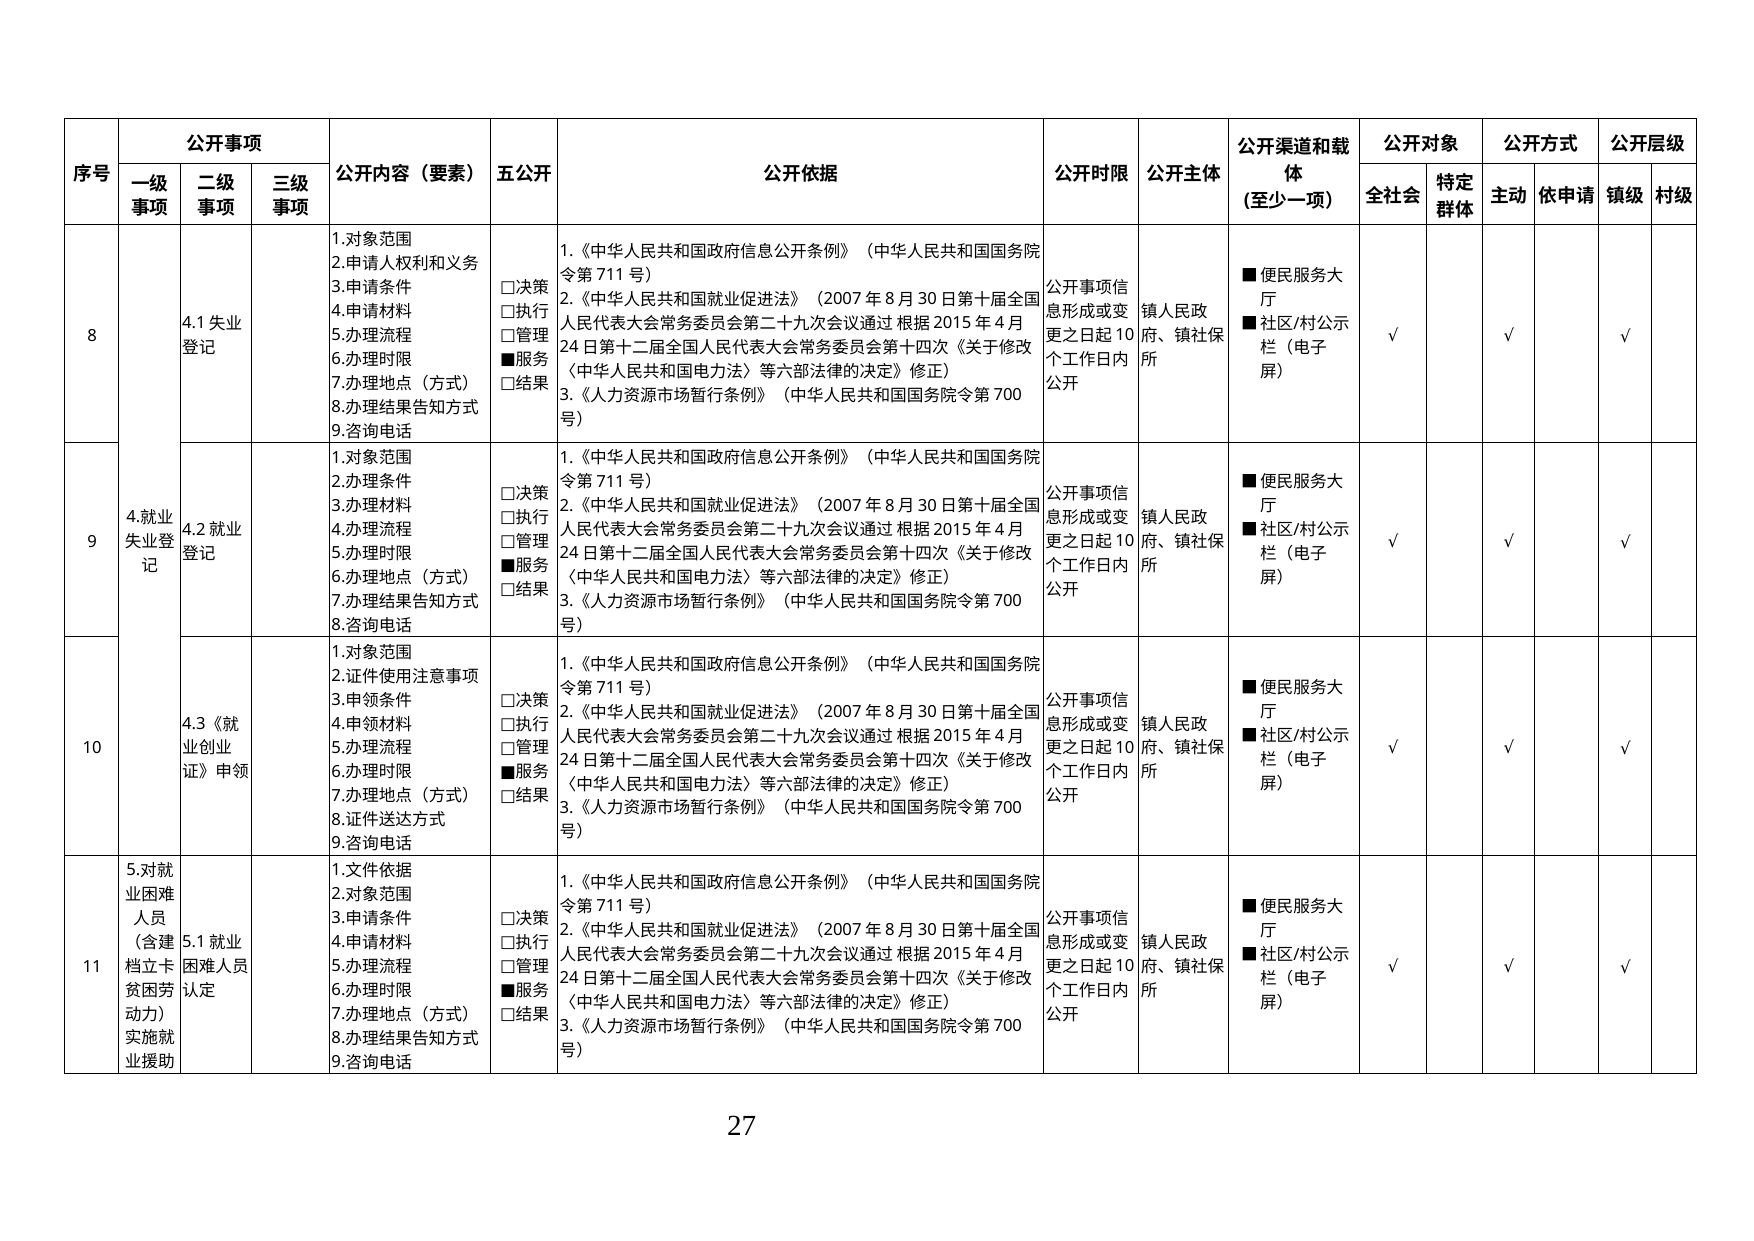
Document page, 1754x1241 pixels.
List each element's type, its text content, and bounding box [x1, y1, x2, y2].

table_cell [1535, 443, 1598, 636]
table_cell [252, 637, 329, 854]
table_cell 公开事项信息形成或变更之日起10个工作日内公开 [1044, 225, 1138, 442]
table_header 公开方式 [1483, 119, 1598, 163]
table_cell [252, 225, 329, 442]
table_cell √ [1599, 637, 1651, 854]
table_cell 1.对象范围 2.证件使用注意事项 3.申领条件 4.申领材料 5.办理流程 6.办理时限 7.办理地点（方式） 8.证件送达方式 9.咨询电话 [330, 637, 490, 854]
table_cell 5.1就业困难人员认定 [181, 856, 251, 1073]
table_cell □决策 □执行 □管理 ■服务 □结果 [491, 443, 557, 636]
table_cell [1652, 637, 1696, 854]
table_cell [1652, 856, 1696, 1073]
table_cell 镇人民政府、镇社保所 [1139, 637, 1228, 854]
table_cell 10 [65, 637, 118, 854]
table_cell 依申请 [1535, 164, 1598, 224]
table_cell √ [1360, 856, 1426, 1073]
table_cell 公开事项信息形成或变更之日起10个工作日内公开 [1044, 637, 1138, 854]
table_cell √ [1599, 225, 1651, 442]
table_cell [1652, 443, 1696, 636]
table_cell √ [1599, 856, 1651, 1073]
table_cell √ [1483, 637, 1534, 854]
table_header 公开渠道和载体 (至少一项） [1229, 119, 1359, 224]
table_cell □决策 □执行 □管理 ■服务 □结果 [491, 225, 557, 442]
table_cell [1427, 225, 1482, 442]
table_cell 4.1失业登记 [181, 225, 251, 442]
table_cell [1427, 637, 1482, 854]
table_cell 11 [65, 856, 118, 1073]
table_cell [1535, 225, 1598, 442]
table_cell [252, 443, 329, 636]
table_header 公开对象 [1360, 119, 1482, 163]
table_header 序号 [65, 119, 118, 224]
table_cell □决策 □执行 □管理 ■服务 □结果 [491, 856, 557, 1073]
table_cell 便民服务大厅 社区/村公示栏（电子屏） [1229, 856, 1359, 1073]
table_cell 1.文件依据 2.对象范围 3.申请条件 4.申请材料 5.办理流程 6.办理时限 7.办理地点（方式） 8.办理结果告知方式 9.咨询电话 [330, 856, 490, 1073]
table_cell 便民服务大厅 社区/村公示栏（电子屏） [1229, 225, 1359, 442]
table_cell √ [1360, 225, 1426, 442]
table_cell √ [1360, 443, 1426, 636]
table_cell [1427, 443, 1482, 636]
table_cell 一级 事项 [119, 164, 180, 224]
table_cell 4.3《就业创业证》申领 [181, 637, 251, 854]
table_cell 特定 群体 [1427, 164, 1482, 224]
table_cell 9 [65, 443, 118, 636]
table_cell 公开事项信息形成或变更之日起10个工作日内公开 [1044, 856, 1138, 1073]
table_cell 镇人民政府、镇社保所 [1139, 856, 1228, 1073]
table_cell √ [1360, 637, 1426, 854]
table_cell 4.就业失业登记 [119, 225, 180, 854]
table_cell [1652, 225, 1696, 442]
table_cell [1427, 856, 1482, 1073]
table_cell [252, 856, 329, 1073]
table_cell 三级 事项 [252, 164, 329, 224]
table_cell 1.对象范围 2.办理条件 3.办理材料 4.办理流程 5.办理时限 6.办理地点（方式） 7.办理结果告知方式 8.咨询电话 [330, 443, 490, 636]
table_cell [1535, 637, 1598, 854]
table_cell 公开事项信息形成或变更之日起10个工作日内公开 [1044, 443, 1138, 636]
table_cell √ [1483, 443, 1534, 636]
table_cell 二级 事项 [181, 164, 251, 224]
table_cell □决策 □执行 □管理 ■服务 □结果 [491, 637, 557, 854]
table_cell 镇人民政府、镇社保所 [1139, 225, 1228, 442]
table_cell 镇人民政府、镇社保所 [1139, 443, 1228, 636]
table_cell 全社会 [1360, 164, 1426, 224]
table_cell √ [1483, 225, 1534, 442]
table_header 公开主体 [1139, 119, 1228, 224]
table_header 公开层级 [1599, 119, 1696, 163]
table_header 公开内容（要素） [330, 119, 490, 224]
table_cell 村级 [1652, 164, 1696, 224]
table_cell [558, 225, 1043, 442]
table_cell [1535, 856, 1598, 1073]
table_header 公开依据 [558, 119, 1043, 224]
table_header 五公开 [491, 119, 557, 224]
table_cell 5.对就业困难人员（含建档立卡贫困劳动力）实施就业援助 [119, 856, 180, 1073]
table_cell 1.对象范围 2.申请人权利和义务 3.申请条件 4.申请材料 5.办理流程 6.办理时限 7.办理地点（方式） 8.办理结果告知方式 9.咨询电话 [330, 225, 490, 442]
table_cell √ [1483, 856, 1534, 1073]
table_cell 便民服务大厅 社区/村公示栏（电子屏） [1229, 637, 1359, 854]
table_cell 便民服务大厅 社区/村公示栏（电子屏） [1229, 443, 1359, 636]
table_cell √ [1599, 443, 1651, 636]
table_cell 8 [65, 225, 118, 442]
table_header 公开时限 [1044, 119, 1138, 224]
table_cell 镇级 [1599, 164, 1651, 224]
table_cell 主动 [1483, 164, 1534, 224]
table_header 公开事项 [119, 119, 329, 163]
table_cell 4.2就业登记 [181, 443, 251, 636]
